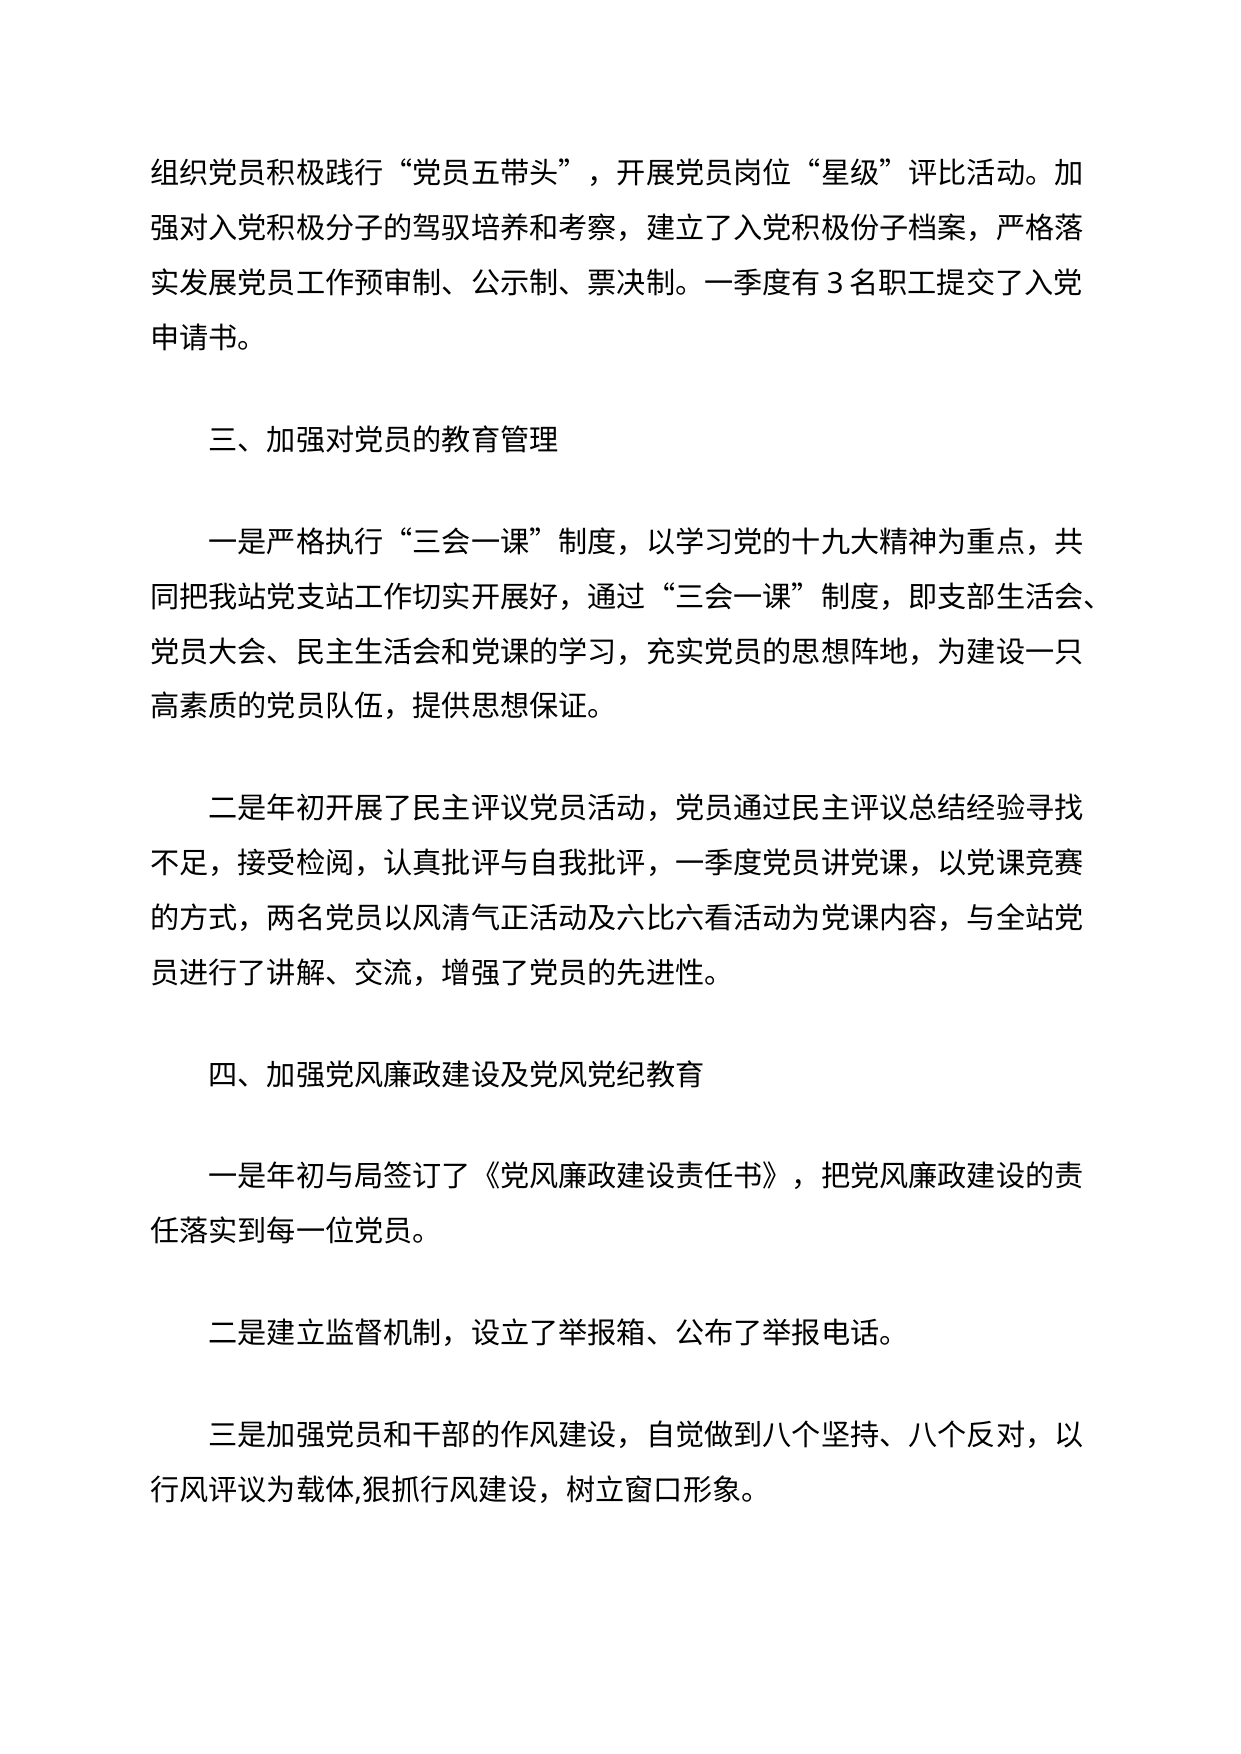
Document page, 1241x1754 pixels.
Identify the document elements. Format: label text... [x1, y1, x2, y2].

text 二是年初开展了民主评议党员活动，党员通过民主评议总结经验寻找不足，接受检阅，认真批评与自我批评，一季度党员讲党课，以党课竞赛的方式，两名党员以风清气正活动及六比六看活动为党课内容，与全站党员进行了讲解、交流，增强了党员的先进性。 [150, 785, 1090, 992]
text 三、加强对党员的教育管理 [150, 417, 1090, 459]
text 二是建立监督机制，设立了举报箱、公布了举报电话。 [150, 1310, 1090, 1352]
text 一是严格执行“三会一课”制度，以学习党的十九大精神为重点，共同把我站党支站工作切实开展好，通过“三会一课”制度，即支部生活会、党员大会、民主生活会和党课的学习，充实党员的思想阵地，为建设一只高素质的党员队伍，提供思想保证。 [150, 518, 1090, 725]
text 四、加强党风廉政建设及党风党纪教育 [150, 1051, 1090, 1093]
text 一是年初与局签订了《党风廉政建设责任书》，把党风廉政建设的责任落实到每一位党员。 [150, 1153, 1090, 1250]
text 三是加强党员和干部的作风建设，自觉做到八个坚持、八个反对，以行风评议为载体,狠抓行风建设，树立窗口形象。 [150, 1411, 1090, 1509]
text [150, 150, 1090, 357]
